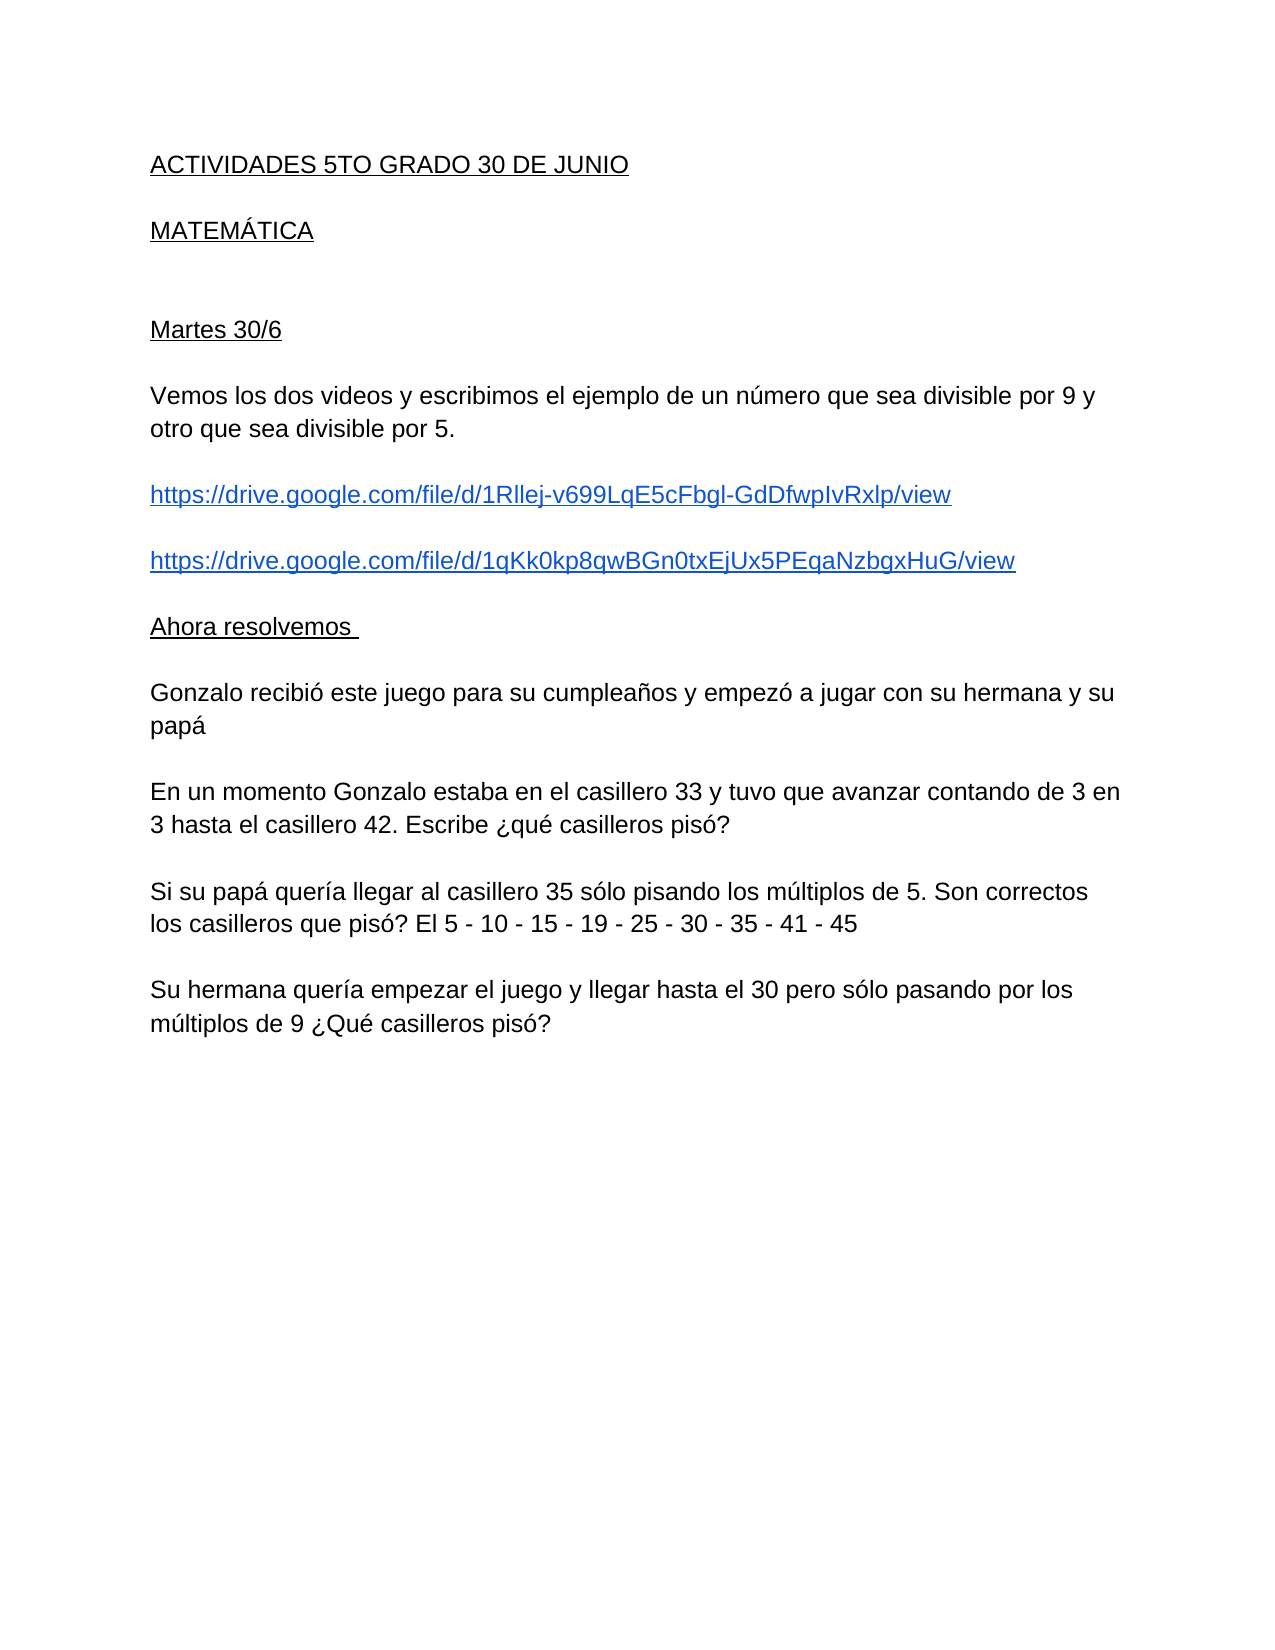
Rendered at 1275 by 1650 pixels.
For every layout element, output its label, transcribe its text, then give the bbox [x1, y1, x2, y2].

text ACTIVIDADES 5TO GRADO 30 DE JUNIO [150, 150, 1125, 179]
text Su hermana quería empezar el juego y llegar hasta el 30 pero sólo pasando por los múltiplos de 9 ¿Qué casilleros pisó? [150, 976, 1125, 1037]
text Vemos los dos videos y escribimos el ejemplo de un número que sea divisible por 9 y otro que sea divisible por 5. [150, 381, 1125, 443]
text MATEMÁTICA [150, 216, 1125, 245]
text Si su papá quería llegar al casillero 35 sólo pisando los múltiplos de 5. Son correctos los casilleros que pisó? El 5 - 10 - 15 - 19 - 25 - 30 - 35 - 41 - 45 [150, 876, 1125, 938]
text Martes 30/6 [150, 315, 1125, 344]
text Gonzalo recibió este juego para su cumpleaños y empezó a jugar con su hermana y su papá [150, 678, 1125, 740]
text https://drive.google.com/file/d/1Rllej-v699LqE5cFbgl-GdDfwpIvRxlp/view [150, 480, 1125, 509]
text https://drive.google.com/file/d/1qKk0kp8qwBGn0txEjUx5PEqaNzbgxHuG/view [150, 546, 1125, 575]
text Ahora resolvemos [150, 612, 1125, 641]
text En un momento Gonzalo estaba en el casillero 33 y tuvo que avanzar contando de 3 en 3 hasta el casillero 42. Escribe ¿qué casilleros pisó? [150, 777, 1125, 839]
